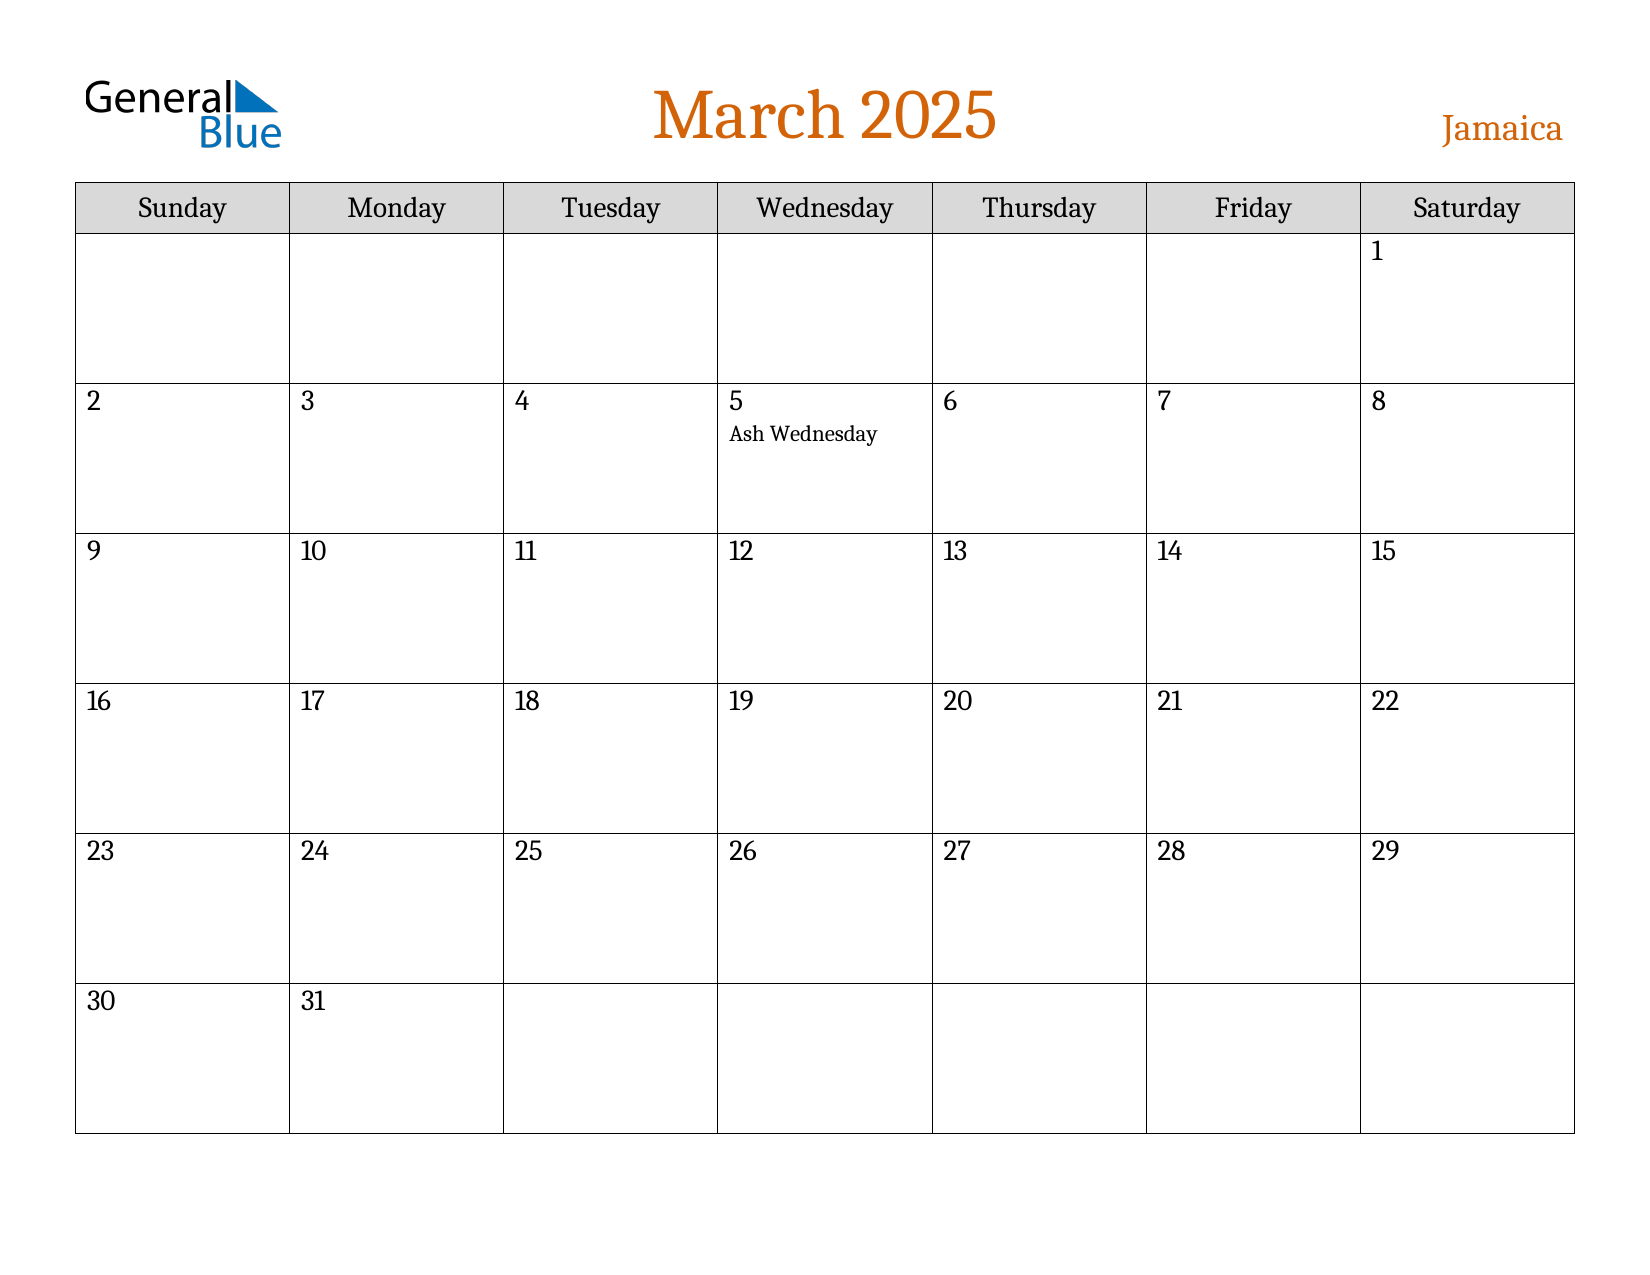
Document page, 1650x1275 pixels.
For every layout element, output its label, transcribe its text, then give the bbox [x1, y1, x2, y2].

table_cell Friday [1147, 183, 1360, 233]
table_cell [933, 720, 1146, 833]
table_header Jamaica [1146, 75, 1574, 182]
table_cell [290, 570, 503, 683]
table_cell 19 [718, 684, 932, 720]
table_cell 30 [76, 984, 289, 1020]
table_cell [504, 570, 717, 683]
table_cell [1147, 270, 1360, 383]
table_cell [933, 234, 1146, 270]
table_cell 5 [718, 384, 932, 420]
table_header March 2025 [504, 75, 1146, 182]
table_cell [76, 1020, 289, 1133]
table_cell 15 [1361, 534, 1574, 570]
table_header [76, 75, 503, 182]
table_cell 6 [933, 384, 1146, 420]
table_cell 17 [290, 684, 503, 720]
table_cell 29 [1361, 834, 1574, 870]
table_cell [504, 1020, 717, 1133]
table_cell [290, 420, 503, 533]
table_cell [1361, 270, 1574, 383]
table_cell 22 [1361, 684, 1574, 720]
table_cell 26 [718, 834, 932, 870]
table_cell 13 [933, 534, 1146, 570]
table_cell 16 [76, 684, 289, 720]
table_cell [933, 1020, 1146, 1133]
table_cell [290, 720, 503, 833]
table_cell [718, 984, 932, 1020]
table_cell Tuesday [504, 183, 717, 233]
table_cell [504, 984, 717, 1020]
table_cell [1361, 720, 1574, 833]
table_cell [290, 234, 503, 270]
table_cell [1147, 234, 1360, 270]
table_cell Monday [290, 183, 503, 233]
table_cell [504, 420, 717, 533]
table_cell [76, 270, 289, 383]
table_cell [1147, 420, 1360, 533]
table_cell [1361, 984, 1574, 1020]
table_cell [718, 270, 932, 383]
table_cell [76, 234, 289, 270]
table_cell 21 [1147, 684, 1360, 720]
table_cell 31 [290, 984, 503, 1020]
table_cell [504, 270, 717, 383]
table_cell 1 [1361, 234, 1574, 270]
table_cell Ash Wednesday [718, 420, 932, 533]
table_cell [718, 234, 932, 270]
table_cell [1361, 1020, 1574, 1133]
table_cell [1147, 870, 1360, 983]
table_cell [76, 420, 289, 533]
table_cell 27 [933, 834, 1146, 870]
picture [86, 80, 281, 148]
table_cell 20 [933, 684, 1146, 720]
table_cell [76, 570, 289, 683]
table_cell 9 [76, 534, 289, 570]
table_cell [933, 570, 1146, 683]
table_cell [933, 270, 1146, 383]
table_cell Wednesday [718, 183, 932, 233]
table_cell [504, 720, 717, 833]
table_cell Sunday [76, 183, 289, 233]
table_cell [504, 234, 717, 270]
table_cell [718, 870, 932, 983]
table_cell [1147, 984, 1360, 1020]
table_cell [504, 870, 717, 983]
table_cell [718, 720, 932, 833]
table_cell [1147, 1020, 1360, 1133]
table_cell 24 [290, 834, 503, 870]
table_cell Thursday [933, 183, 1146, 233]
table_cell [718, 1020, 932, 1133]
table_cell 3 [290, 384, 503, 420]
table_cell [290, 270, 503, 383]
table_cell [1361, 870, 1574, 983]
table_cell [933, 984, 1146, 1020]
table_cell 18 [504, 684, 717, 720]
table_cell 10 [290, 534, 503, 570]
table_cell [1147, 570, 1360, 683]
table_cell 12 [718, 534, 932, 570]
table_cell 23 [76, 834, 289, 870]
table_cell 7 [1147, 384, 1360, 420]
table_cell [76, 720, 289, 833]
table_cell [933, 420, 1146, 533]
table_cell 4 [504, 384, 717, 420]
table_cell [1147, 720, 1360, 833]
table_cell 25 [504, 834, 717, 870]
table_cell [933, 870, 1146, 983]
table_cell [76, 870, 289, 983]
table_cell [290, 1020, 503, 1133]
table_cell 2 [76, 384, 289, 420]
table_cell 11 [504, 534, 717, 570]
table_cell [1361, 420, 1574, 533]
table_cell 14 [1147, 534, 1360, 570]
table_cell 28 [1147, 834, 1360, 870]
table_cell 8 [1361, 384, 1574, 420]
table_cell Saturday [1361, 183, 1574, 233]
table_cell [718, 570, 932, 683]
table_cell [1361, 570, 1574, 683]
table_cell [290, 870, 503, 983]
